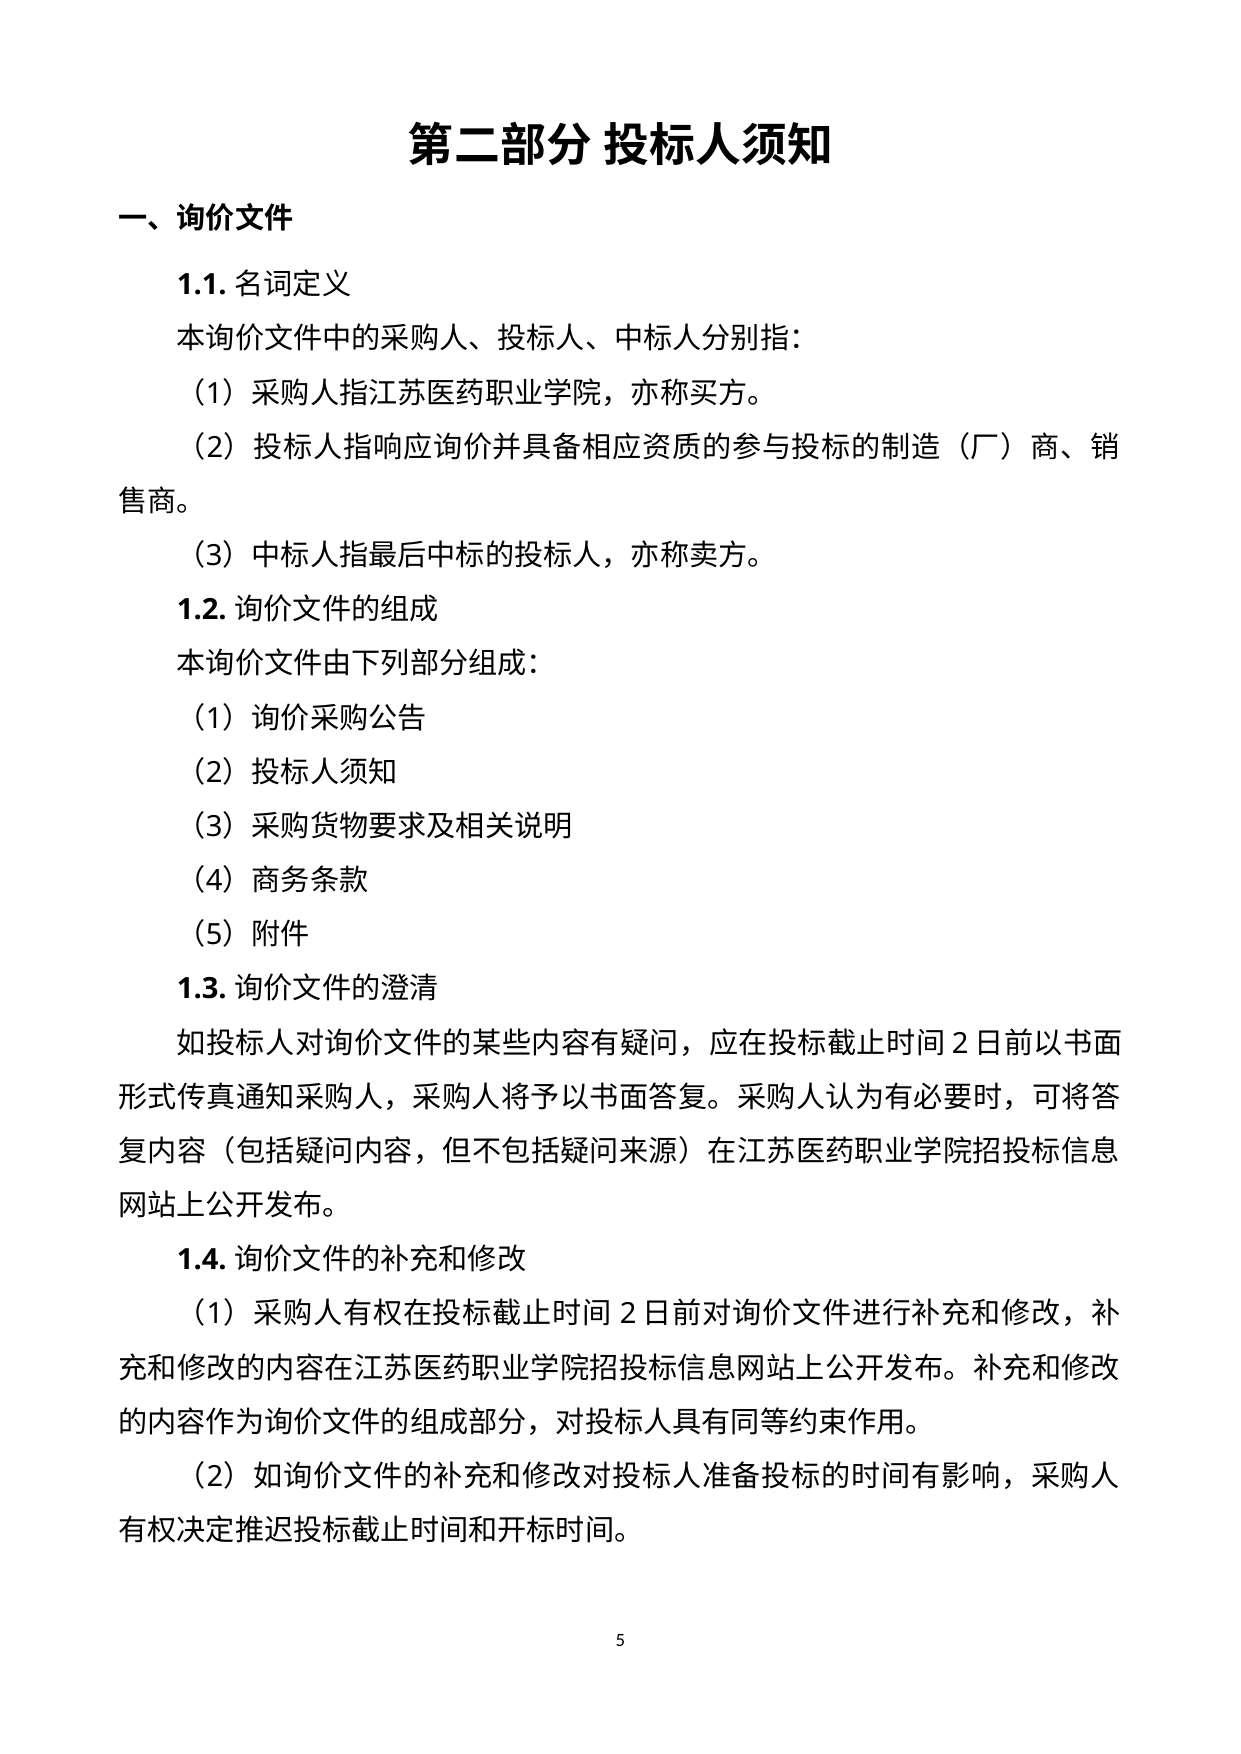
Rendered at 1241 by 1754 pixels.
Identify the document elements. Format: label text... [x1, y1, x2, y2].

text （1）询价采购公告 [118, 685, 1122, 739]
text 1.2. 询价文件的组成 [118, 576, 1122, 631]
text （3）采购货物要求及相关说明 [118, 793, 1122, 847]
text 1.1. 名词定义 [118, 251, 1122, 306]
text （2）如询价文件的补充和修改对投标人准备投标的时间有影响，采购人有权决定推迟投标截止时间和开标时间。 [118, 1443, 1122, 1551]
subtitle 一、询价文件 [118, 185, 1122, 239]
text （4）商务条款 [118, 847, 1122, 901]
text 本询价文件中的采购人、投标人、中标人分别指： [118, 306, 1122, 360]
text 本询价文件由下列部分组成： [118, 631, 1122, 685]
text （2）投标人须知 [118, 739, 1122, 793]
text （1）采购人指江苏医药职业学院，亦称买方。 [118, 360, 1122, 414]
text 1.4. 询价文件的补充和修改 [118, 1226, 1122, 1281]
text （2）投标人指响应询价并具备相应资质的参与投标的制造（厂）商、销售商。 [118, 414, 1122, 522]
text （1）采购人有权在投标截止时间2日前对询价文件进行补充和修改，补充和修改的内容在江苏医药职业学院招投标信息网站上公开发布。补充和修改的内容作为询价文件的组成部分，对投标人具有同等约束作用。 [118, 1281, 1122, 1443]
subtitle 第二部分 投标人须知 [118, 118, 1122, 172]
text 1.3. 询价文件的澄清 [118, 956, 1122, 1010]
text 如投标人对询价文件的某些内容有疑问，应在投标截止时间2日前以书面形式传真通知采购人，采购人将予以书面答复。采购人认为有必要时，可将答复内容（包括疑问内容，但不包括疑问来源）在江苏医药职业学院招投标信息网站上公开发布。 [118, 1010, 1122, 1226]
text （3）中标人指最后中标的投标人，亦称卖方。 [118, 522, 1122, 576]
text （5）附件 [118, 901, 1122, 956]
